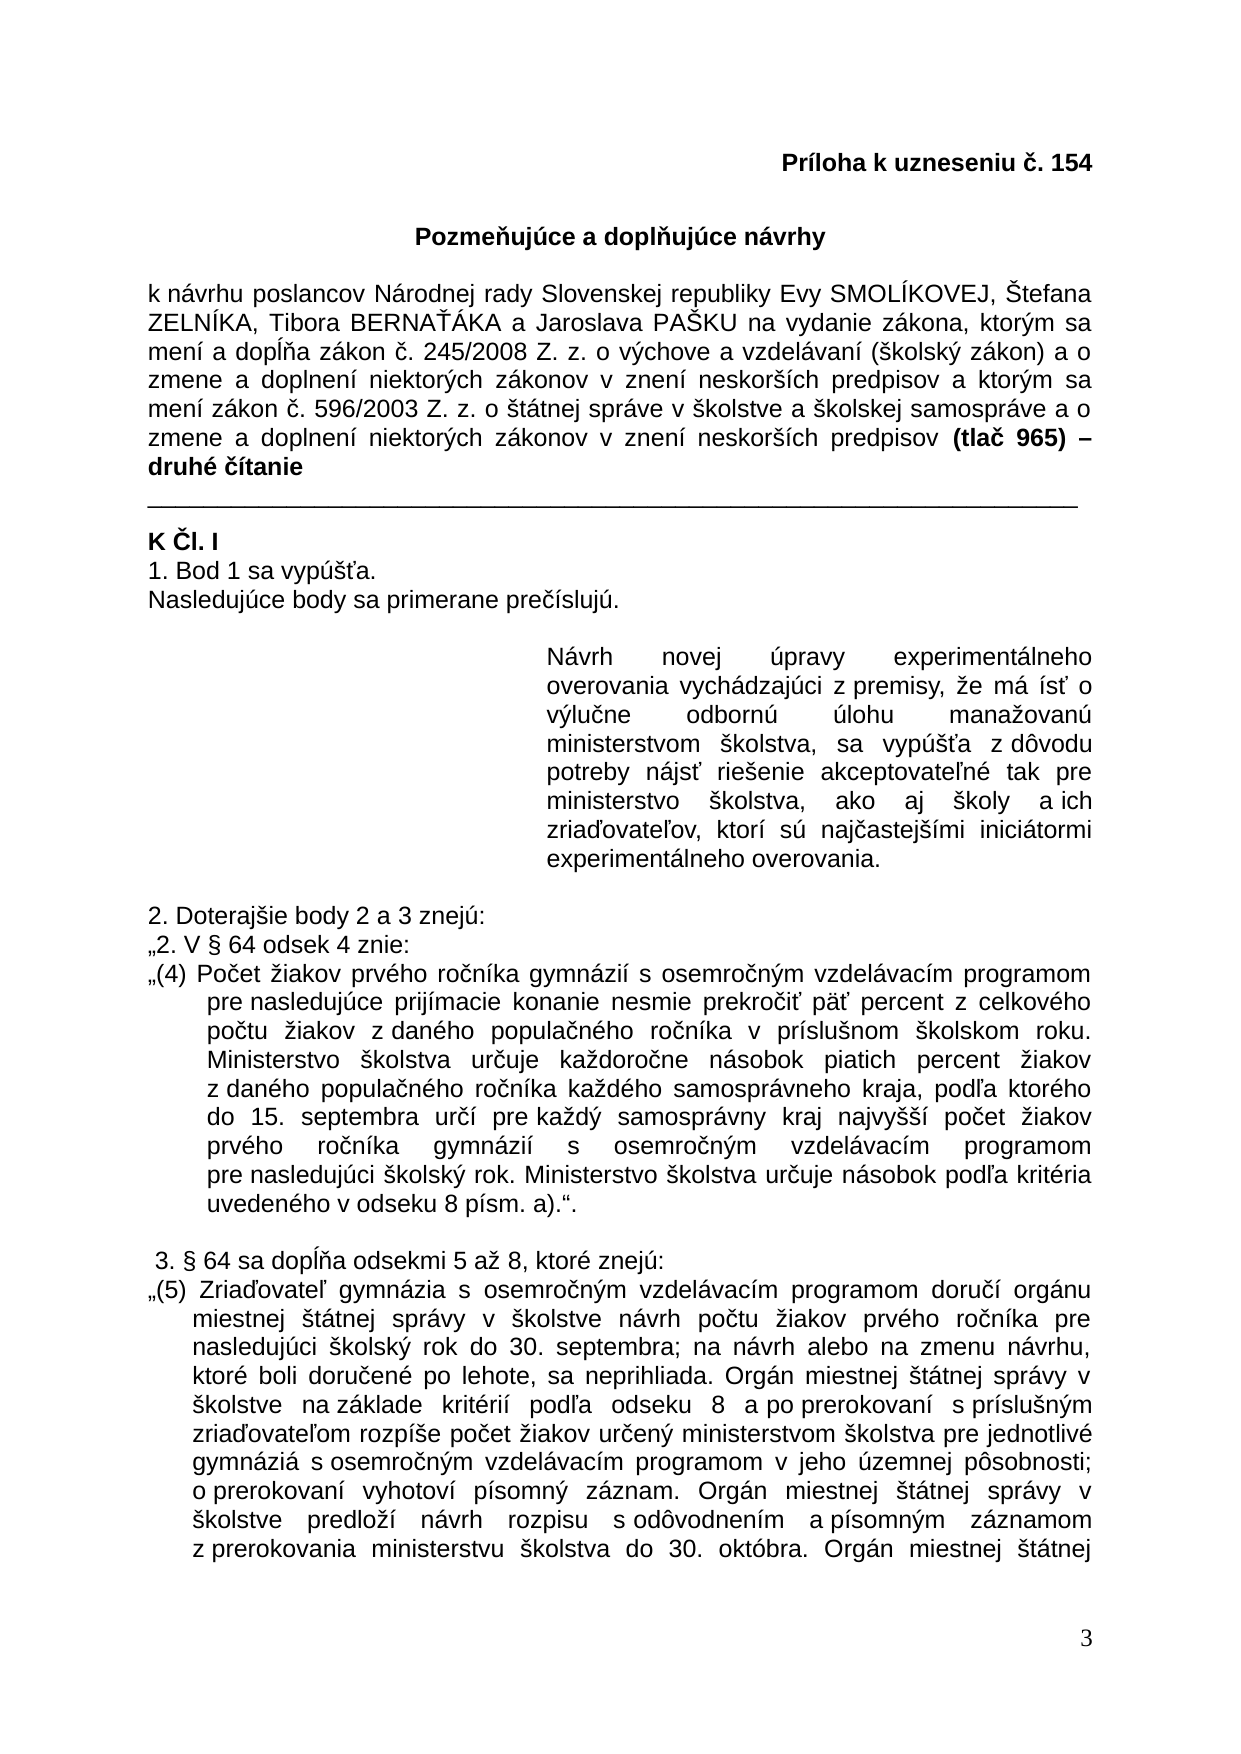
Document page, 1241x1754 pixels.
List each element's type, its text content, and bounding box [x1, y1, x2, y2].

text Príloha k uzneseniu č. 154 [148, 148, 1093, 176]
text „2. V § 64 odsek 4 znie: [148, 930, 1093, 958]
text 1. Bod 1 sa vypúšťa. [148, 556, 1093, 585]
text K Čl. I [148, 527, 1093, 556]
text 2. Doterajšie body 2 a 3 znejú: [148, 901, 1093, 930]
text ___________________________________________________________________ [148, 481, 1093, 509]
text „(4) Počet žiakov prvého ročníka gymnázií s osemročným vzdelávacím programom pre nasledujúce prijímacie konanie nesmie prekročiť päť percent z celkového počtu žiakov z daného populačného ročníka v príslušnom školskom roku. Ministerstvo školstva určuje každoročne násobok piatich percent žiakov z daného populačného ročníka každého samosprávneho kraja, podľa ktorého do 15. septembra určí pre každý samosprávny kraj najvyšší počet žiakov prvého ročníka gymnázií s osemročným vzdelávacím programom pre nasledujúci školský rok. Ministerstvo školstva určuje násobok podľa kritéria uvedeného v odseku 8 písm. a).“. [148, 958, 1093, 1217]
text Pozmeňujúce a doplňujúce návrhy [148, 222, 1093, 251]
text 3. § 64 sa dopĺňa odsekmi 5 až 8, ktoré znejú: [148, 1246, 1093, 1275]
text Nasledujúce body sa primerane prečíslujú. [148, 585, 1093, 613]
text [148, 1275, 1093, 1562]
text Návrh novej úpravy experimentálneho overovania vychádzajúci z premisy, že má ísť o výlučne odbornú úlohu manažovanú ministerstvom školstva, sa vypúšťa z dôvodu potreby nájsť riešenie akceptovateľné tak pre ministerstvo školstva, ako aj školy a ich zriaďovateľov, ktorí sú najčastejšími iniciátormi experimentálneho overovania. [546, 642, 1093, 872]
text k návrhu poslancov Národnej rady Slovenskej republiky Evy SMOLÍKOVEJ, Štefana ZELNÍKA, Tibora BERNAŤÁKA a Jaroslava PAŠKU na vydanie zákona, ktorým sa mení a dopĺňa zákon č. 245/2008 Z. z. o výchove a vzdelávaní (školský zákon) a o zmene a doplnení niektorých zákonov v znení neskorších predpisov a ktorým sa mení zákon č. 596/2003 Z. z. o štátnej správe v školstve a školskej samospráve a o zmene a doplnení niektorých zákonov v znení neskorších predpisov (tlač 965) – druhé čítanie [148, 279, 1093, 481]
